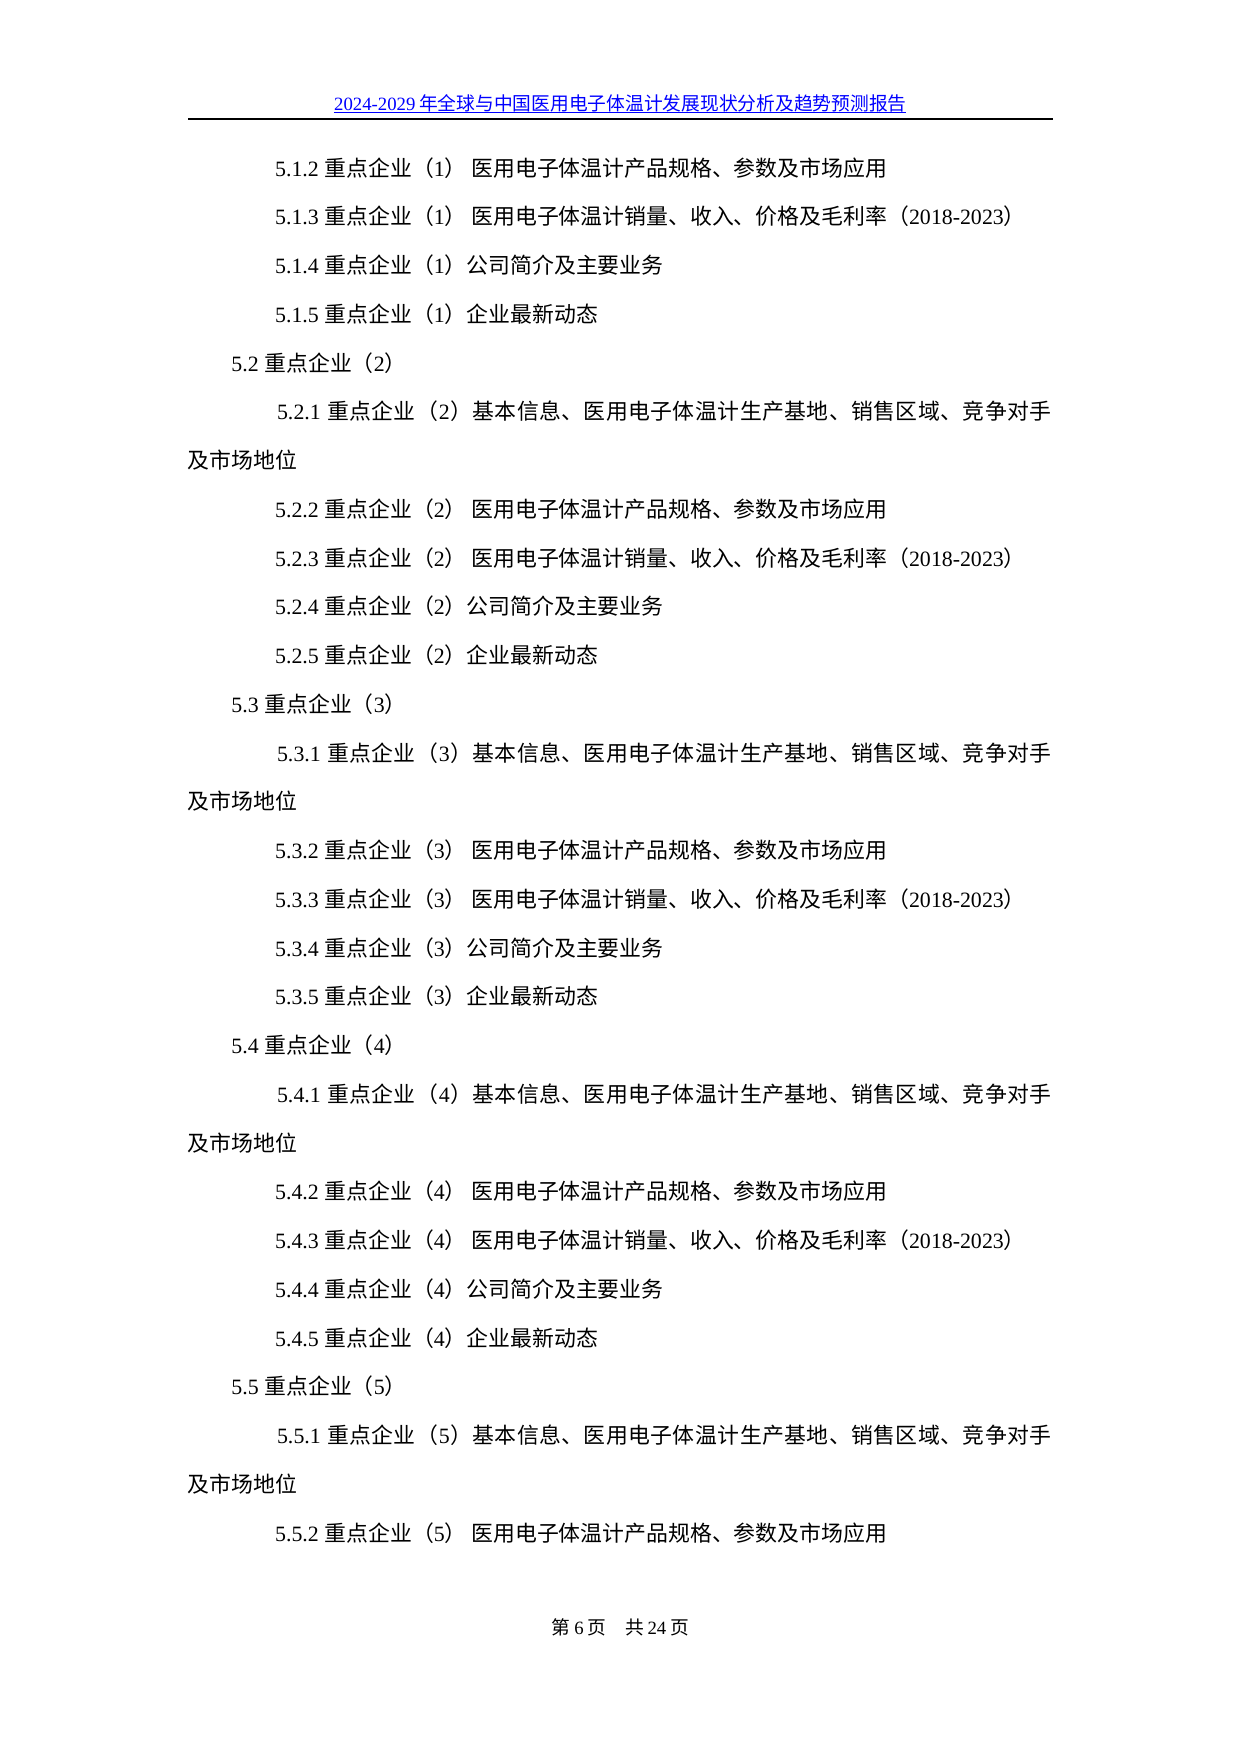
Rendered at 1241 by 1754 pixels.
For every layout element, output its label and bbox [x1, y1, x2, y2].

text [187, 150, 1053, 1548]
